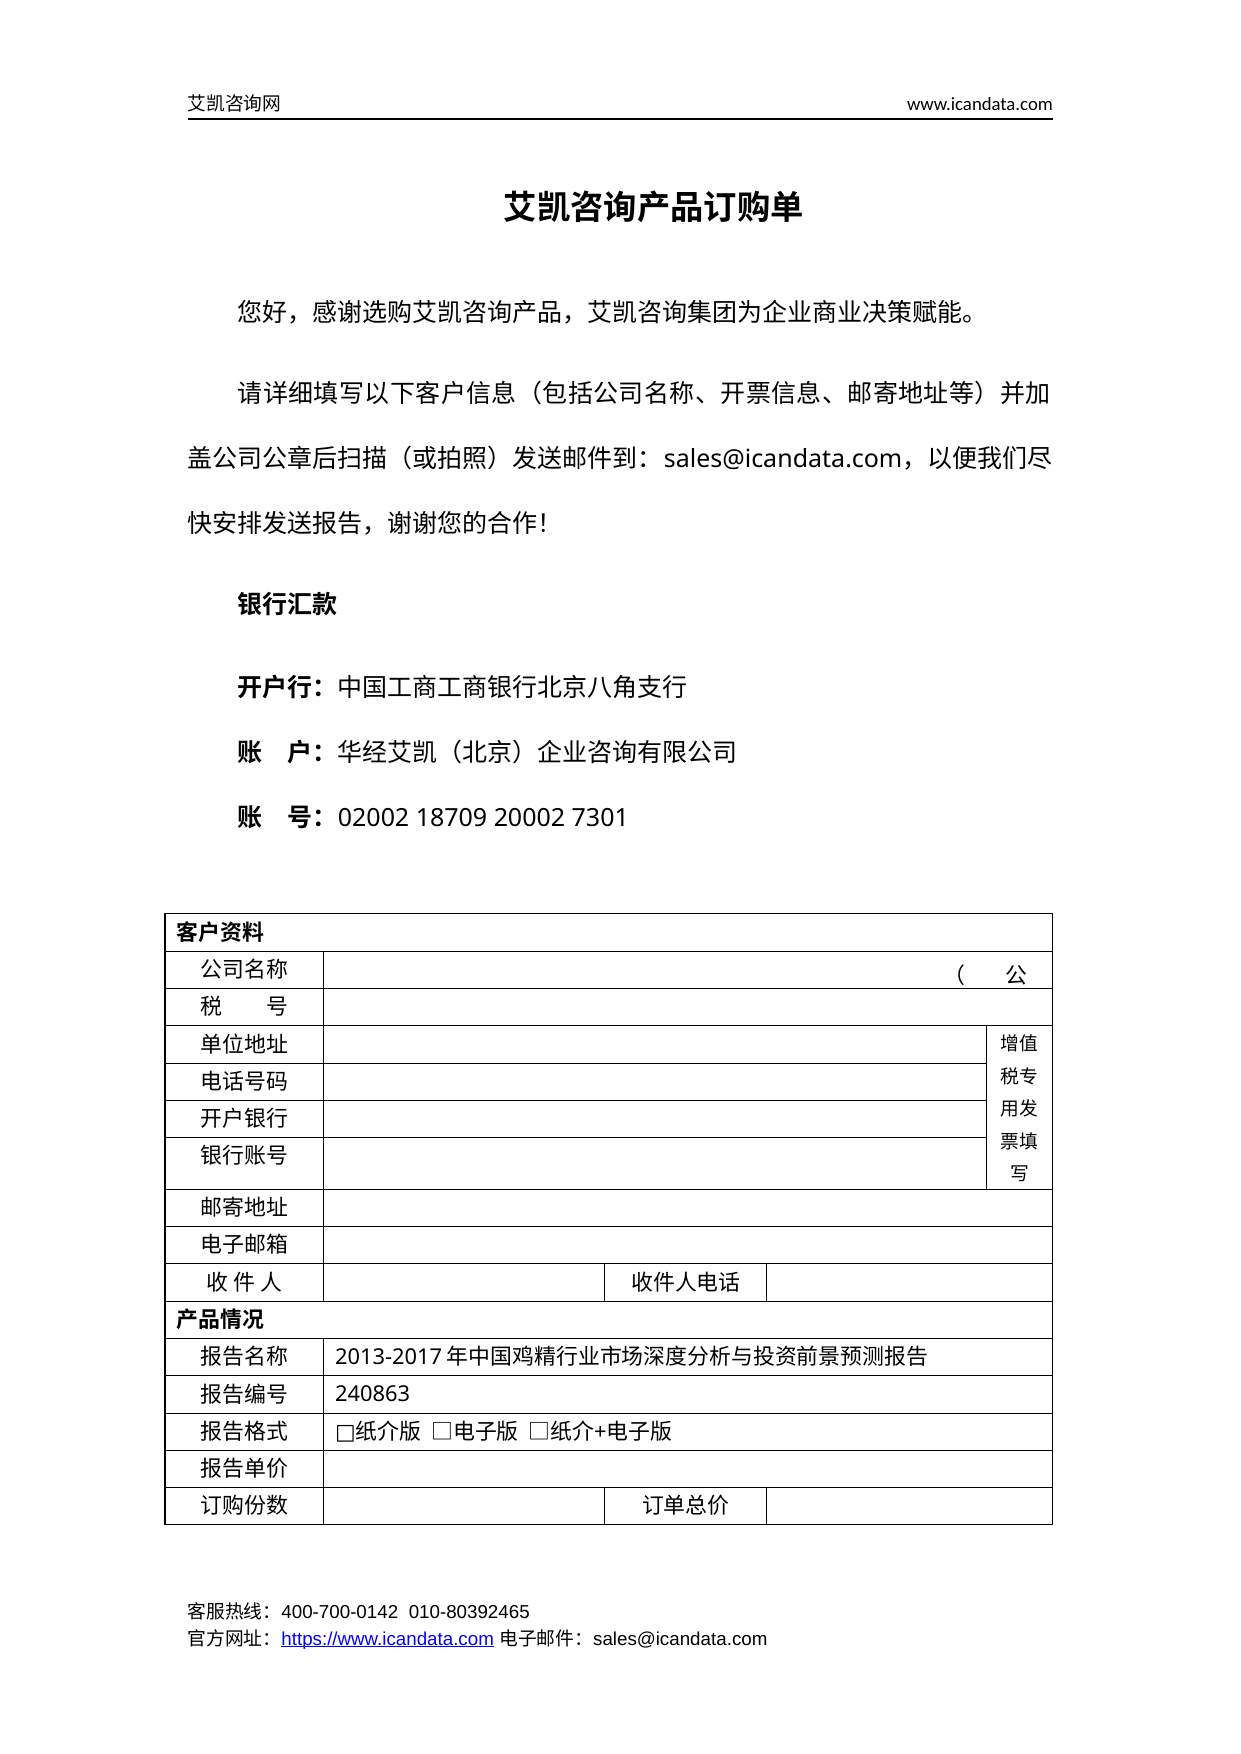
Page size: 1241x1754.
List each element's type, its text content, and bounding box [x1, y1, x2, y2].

text 请详细填写以下客户信息（包括公司名称、开票信息、邮寄地址等）并加盖公司公章后扫描（或拍照）发送邮件到：sales@icandata.com，以便我们尽快安排发送报告，谢谢您的合作！ [187, 359, 1053, 554]
table_cell [324, 1488, 604, 1524]
table_cell 邮寄地址 [166, 1190, 323, 1226]
table_cell 税 号 [166, 989, 323, 1025]
text 银行汇款 [187, 570, 1053, 635]
table_cell [324, 1227, 1052, 1263]
table_cell [324, 952, 1052, 988]
table_cell 电话号码 [166, 1064, 323, 1100]
text 您好，感谢选购艾凯咨询产品，艾凯咨询集团为企业商业决策赋能。 [187, 278, 1053, 343]
table_cell [324, 1101, 986, 1137]
text 开户行：中国工商工商银行北京八角支行 [187, 653, 1053, 718]
table_cell 增值税专用发票填写 [987, 1026, 1052, 1189]
table_cell 单位地址 [166, 1026, 323, 1062]
table_cell [324, 1138, 986, 1189]
table_cell 公司名称 [166, 952, 323, 988]
table_cell 订购份数 [166, 1488, 323, 1524]
table_cell 开户银行 [166, 1101, 323, 1137]
table_cell [324, 1026, 986, 1062]
table_cell 240863 [324, 1376, 1052, 1412]
text 账 号：02002 18709 20002 7301 [187, 783, 1053, 848]
table_cell 电子邮箱 [166, 1227, 323, 1263]
table_cell [767, 1488, 1052, 1524]
table_cell 报告名称 [166, 1339, 323, 1375]
table_cell □纸介版 □电子版 □纸介+电子版 [324, 1414, 1052, 1450]
table_cell 2013-2017年中国鸡精行业市场深度分析与投资前景预测报告 [324, 1339, 1052, 1375]
table_cell [767, 1264, 1052, 1301]
table_cell 订单总价 [605, 1488, 766, 1524]
table_cell 报告编号 [166, 1376, 323, 1412]
table_cell 报告单价 [166, 1451, 323, 1487]
table_cell [324, 1064, 986, 1100]
table_cell 银行账号 [166, 1138, 323, 1189]
text 艾凯咨询产品订购单 [187, 172, 1053, 237]
table_cell [324, 1451, 1052, 1487]
table_cell [324, 1264, 604, 1301]
table_header 客户资料 [166, 914, 1052, 951]
table_cell 产品情况 [166, 1302, 1052, 1338]
table_cell 收 件 人 [166, 1264, 323, 1301]
table_cell [324, 1190, 1052, 1226]
text 账 户：华经艾凯（北京）企业咨询有限公司 [187, 718, 1053, 783]
table_cell [324, 989, 1052, 1025]
table_cell 报告格式 [166, 1414, 323, 1450]
table_cell 收件人电话 [605, 1264, 766, 1301]
